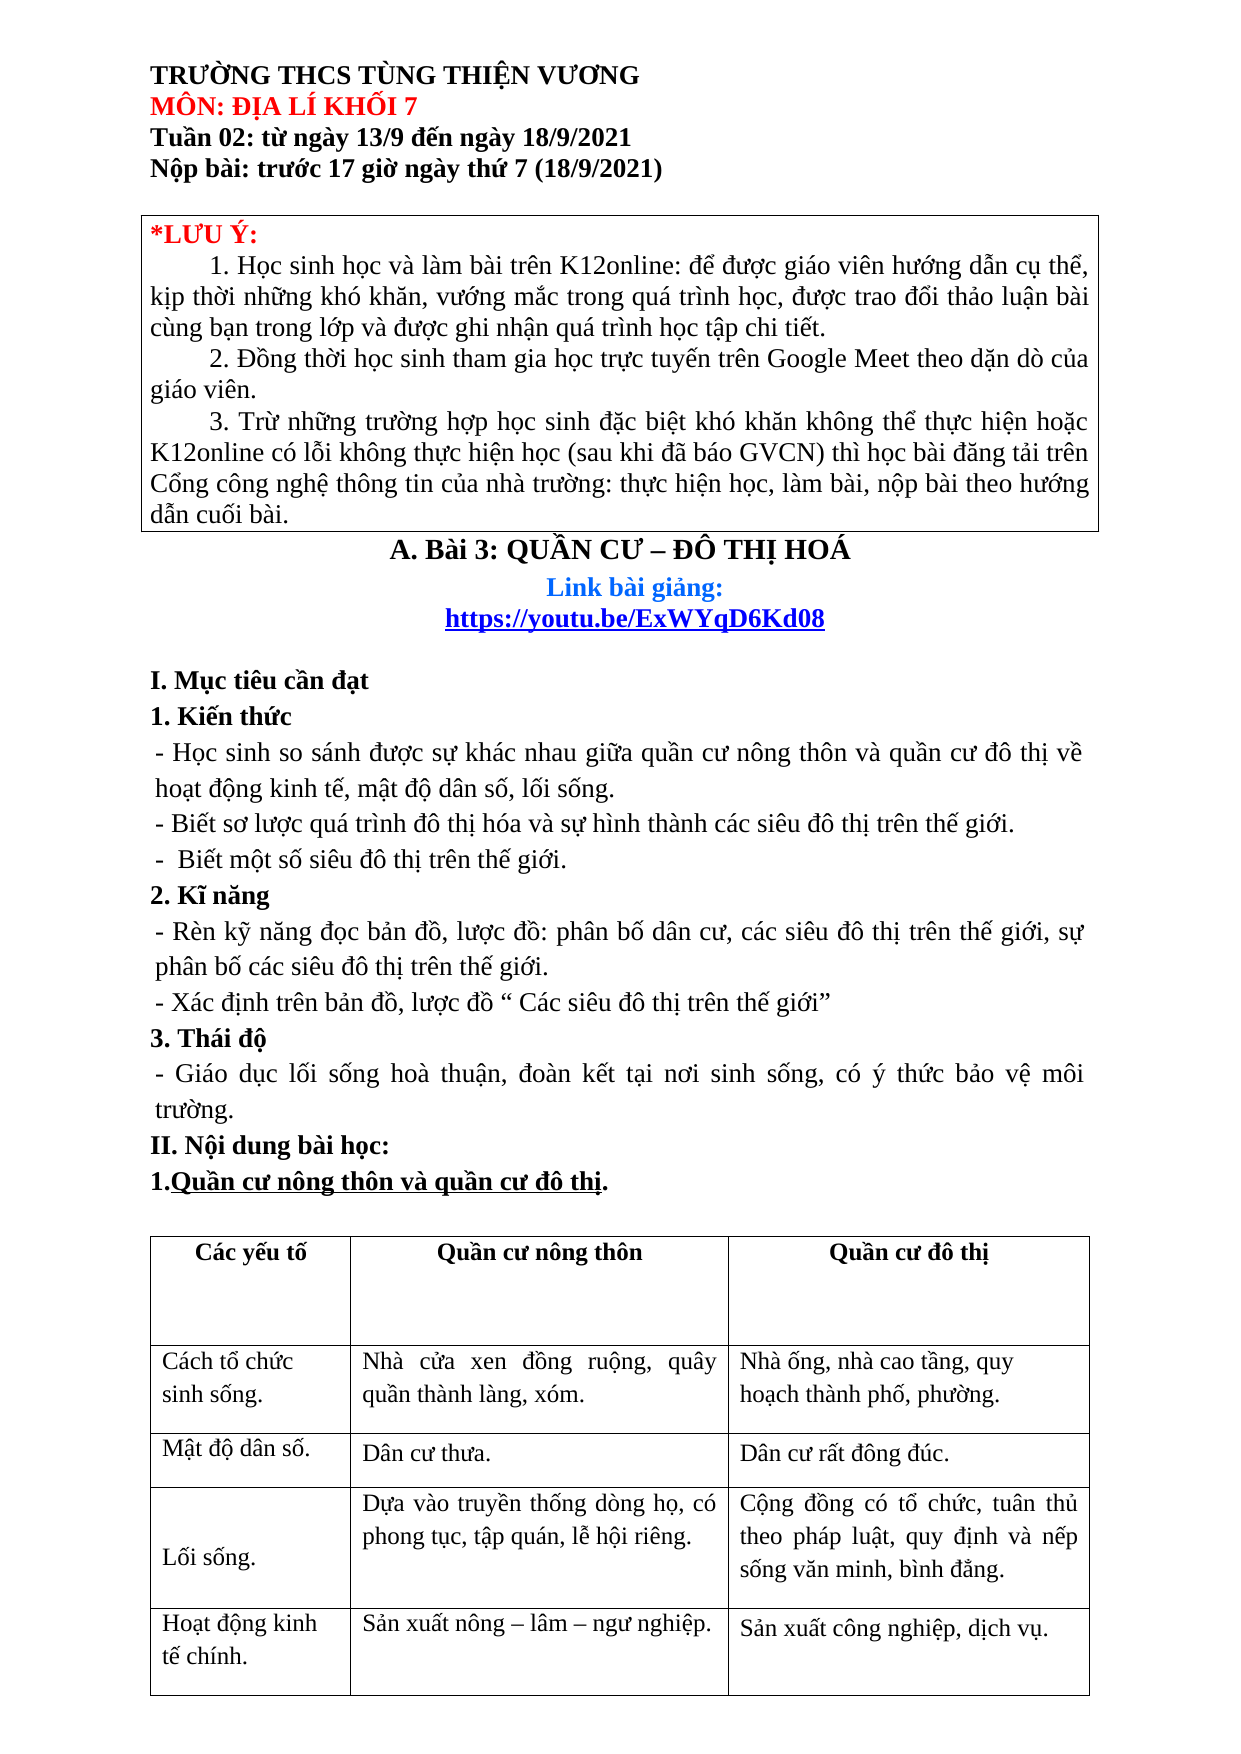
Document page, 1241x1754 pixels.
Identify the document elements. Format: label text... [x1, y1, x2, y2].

text - Biết sơ lược quá trình đô thị hóa và sự hình thành các siêu đô thị trên thế giới. [155, 807, 1085, 838]
table_cell Mật độ dân số. [151, 1434, 350, 1487]
text 3. Trừ những trường hợp học sinh đặc biệt khó khăn không thể thực hiện hoặc K12online có lỗi không thực hiện học (sau khi đã báo GVCN) thì học bài đăng tải trên Cổng công nghệ thông tin của nhà trường: thực hiện học, làm bài, nộp bài theo hướng dẫn cuối bài. [142, 402, 1098, 531]
text - Giáo dục lối sống hoà thuận, đoàn kết tại nơi sinh sống, có ý thức bảo vệ môi trường. [155, 1057, 1085, 1124]
text II. Nội dung bài học: [150, 1129, 1090, 1160]
text 2. Đồng thời học sinh tham gia học trực tuyến trên Google Meet theo dặn dò của giáo viên. [150, 342, 1090, 402]
text *LƯU Ý: [142, 216, 1098, 249]
table_cell Dựa vào truyền thống dòng họ, có phong tục, tập quán, lễ hội riêng. [351, 1488, 728, 1607]
table_header Quần cư đô thị [729, 1237, 1089, 1345]
text A. Bài 3: QUẦN CƯ – ĐÔ THỊ HOÁ [150, 532, 1090, 566]
table_cell Sản xuất nông – lâm – ngư nghiệp. [351, 1609, 728, 1695]
table_header Quần cư nông thôn [351, 1237, 728, 1345]
table_cell Hoạt động kinh tế chính. [151, 1609, 350, 1695]
text MÔN: ĐỊA LÍ KHỐI 7 [150, 90, 1090, 121]
text I. Mục tiêu cần đạt [150, 664, 1090, 696]
text 2. Kĩ năng [150, 879, 1085, 910]
table_cell Nhà ống, nhà cao tầng, quy hoạch thành phố, phường. [729, 1346, 1089, 1432]
table_cell Dân cư thưa. [351, 1434, 728, 1487]
text - Xác định trên bản đồ, lược đồ “ Các siêu đô thị trên thế giới” [155, 986, 1085, 1017]
table_cell Dân cư rất đông đúc. [729, 1434, 1089, 1487]
text - Rèn kỹ năng đọc bản đồ, lược đồ: phân bố dân cư, các siêu đô thị trên thế giới, sự phân bố các siêu đô thị trên thế giới. [155, 914, 1085, 981]
text 1. Học sinh học và làm bài trên K12online: để được giáo viên hướng dẫn cụ thể, kịp thời những khó khăn, vướng mắc trong quá trình học, được trao đổi thảo luận bài cùng bạn trong lớp và được ghi nhận quá trình học tập chi tiết. [150, 249, 1090, 342]
text Tuần 02: từ ngày 13/9 đến ngày 18/9/2021 [150, 121, 1090, 152]
table_cell Cách tổ chức sinh sống. [151, 1346, 350, 1432]
text TRƯỜNG THCS TÙNG THIỆN VƯƠNG [150, 59, 1090, 90]
text - Biết một số siêu đô thị trên thế giới. [155, 843, 1085, 874]
table_cell Sản xuất công nghiệp, dịch vụ. [729, 1609, 1089, 1695]
text 3. Thái độ [150, 1022, 1085, 1053]
text - Học sinh so sánh được sự khác nhau giữa quần cư nông thôn và quần cư đô thị về hoạt động kinh tế, mật độ dân số, lối sống. [155, 736, 1085, 803]
text https://youtu.be/ExWYqD6Kd08 [179, 602, 1090, 633]
text Nộp bài: trước 17 giờ ngày thứ 7 (18/9/2021) [150, 152, 1090, 184]
table_cell Cộng đồng có tổ chức, tuân thủ theo pháp luật, quy định và nếp sống văn minh, bình đẳng. [729, 1488, 1089, 1607]
text 1.Quần cư nông thôn và quần cư đô thị. [150, 1165, 1090, 1196]
table_header Các yếu tố [151, 1237, 350, 1345]
text Link bài giảng: [179, 571, 1090, 602]
table_cell Lối sống. [151, 1488, 350, 1607]
text 1. Kiến thức [150, 700, 1085, 731]
table_cell Nhà cửa xen đồng ruộng, quây quần thành làng, xóm. [351, 1346, 728, 1432]
